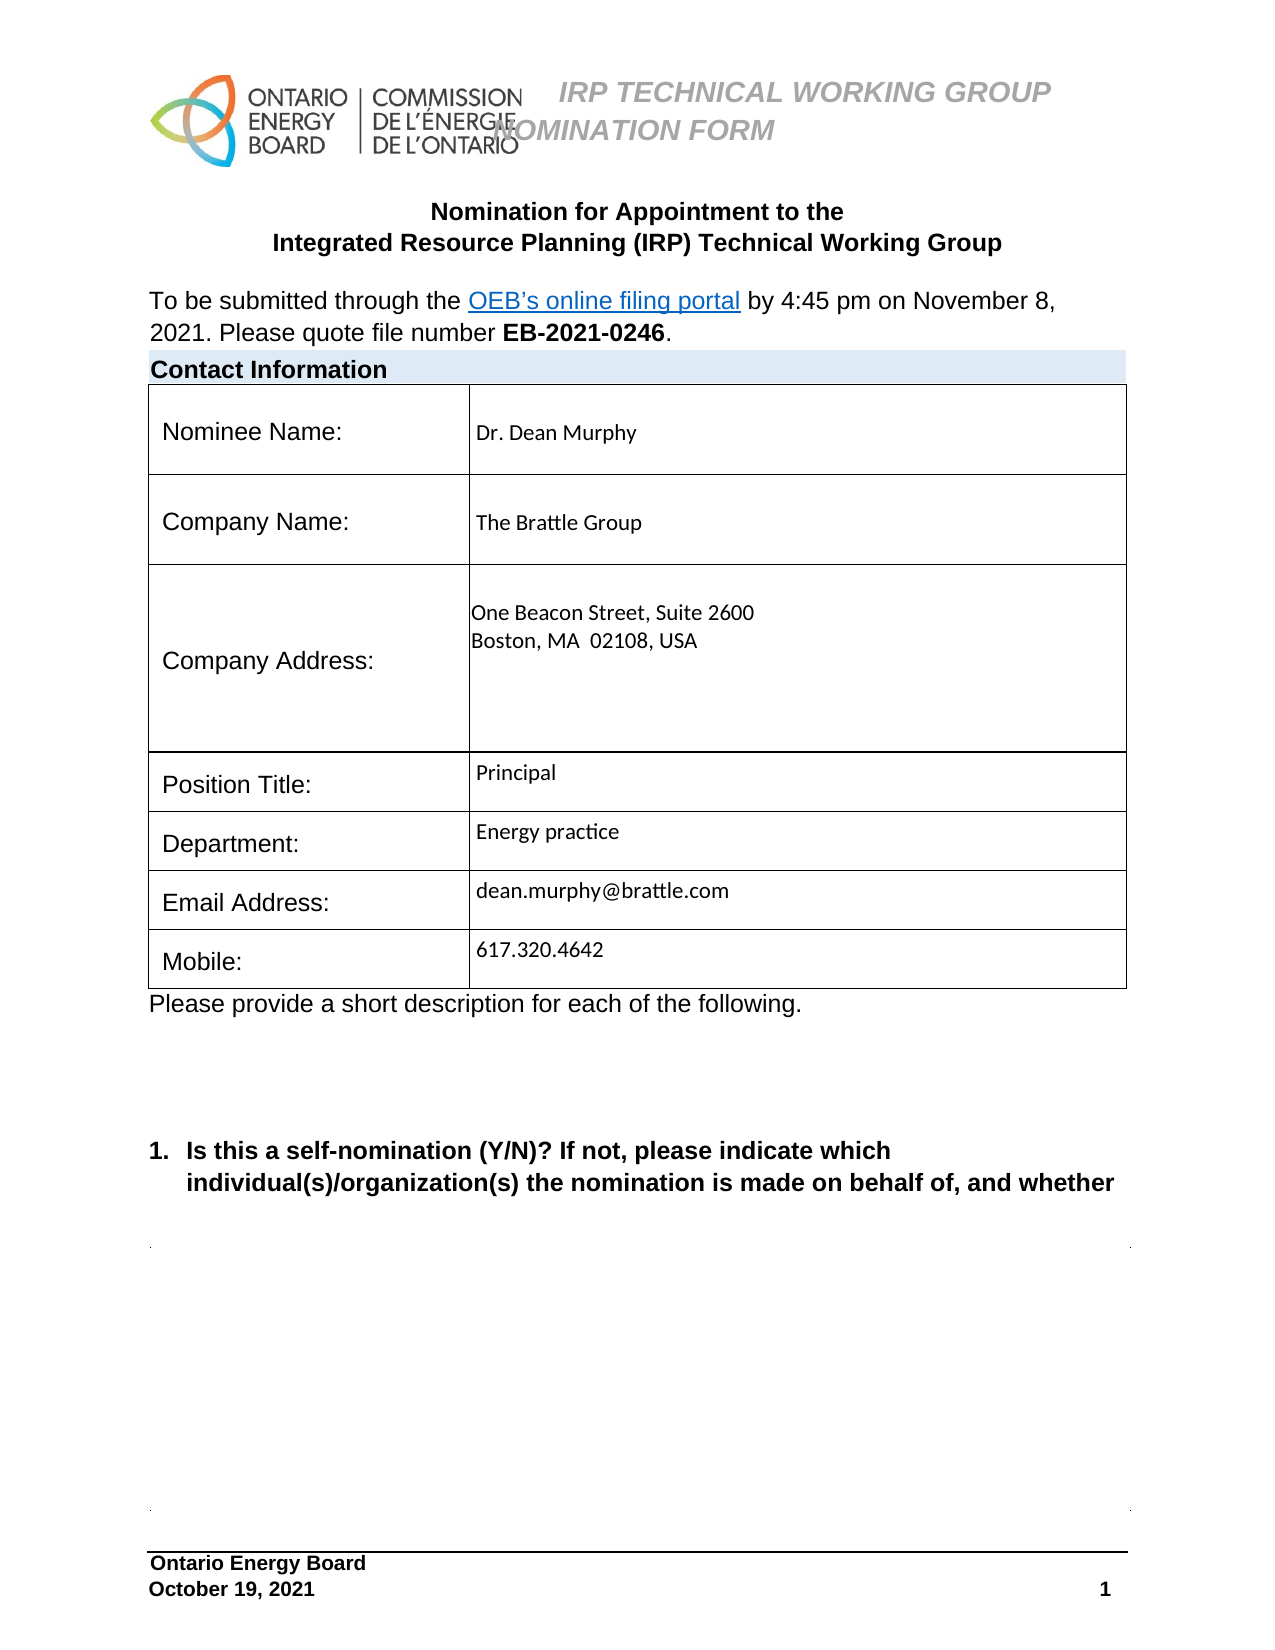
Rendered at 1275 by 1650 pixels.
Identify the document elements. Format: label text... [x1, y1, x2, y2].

text Nomination for Appointment to the [158, 197, 1116, 226]
table_header Contact Information [149, 350, 1126, 383]
table_cell 617.320.4642 [470, 930, 1126, 988]
text Please provide a short description for each of the following. [148, 989, 1117, 1018]
picture [150, 75, 522, 167]
table_cell Position Title: [149, 753, 469, 811]
table_cell Dr. Dean Murphy [470, 385, 1126, 474]
table_cell The Brattle Group [470, 475, 1126, 564]
table_cell Mobile: [149, 930, 469, 988]
text To be submitted through the OEB’s online filing portal by 4:45 pm on November 8, 2021. Please quote file number EB-2021-0246. [148, 286, 1117, 347]
text Integrated Resource Planning (IRP) Technical Working Group [158, 228, 1117, 257]
table_cell Email Address: [149, 871, 469, 928]
table_cell Department: [149, 812, 469, 869]
table_cell Nominee Name: [149, 385, 469, 474]
table_cell Company Name: [149, 475, 469, 564]
table_cell Energy practice [470, 812, 1126, 869]
table_cell dean.murphy@brattle.com [470, 871, 1126, 928]
table_cell Company Address: [149, 565, 469, 751]
table_cell One Beacon Street, Suite 2600 Boston, MA 02108, USA [470, 565, 1126, 751]
table_cell Principal [470, 753, 1126, 811]
